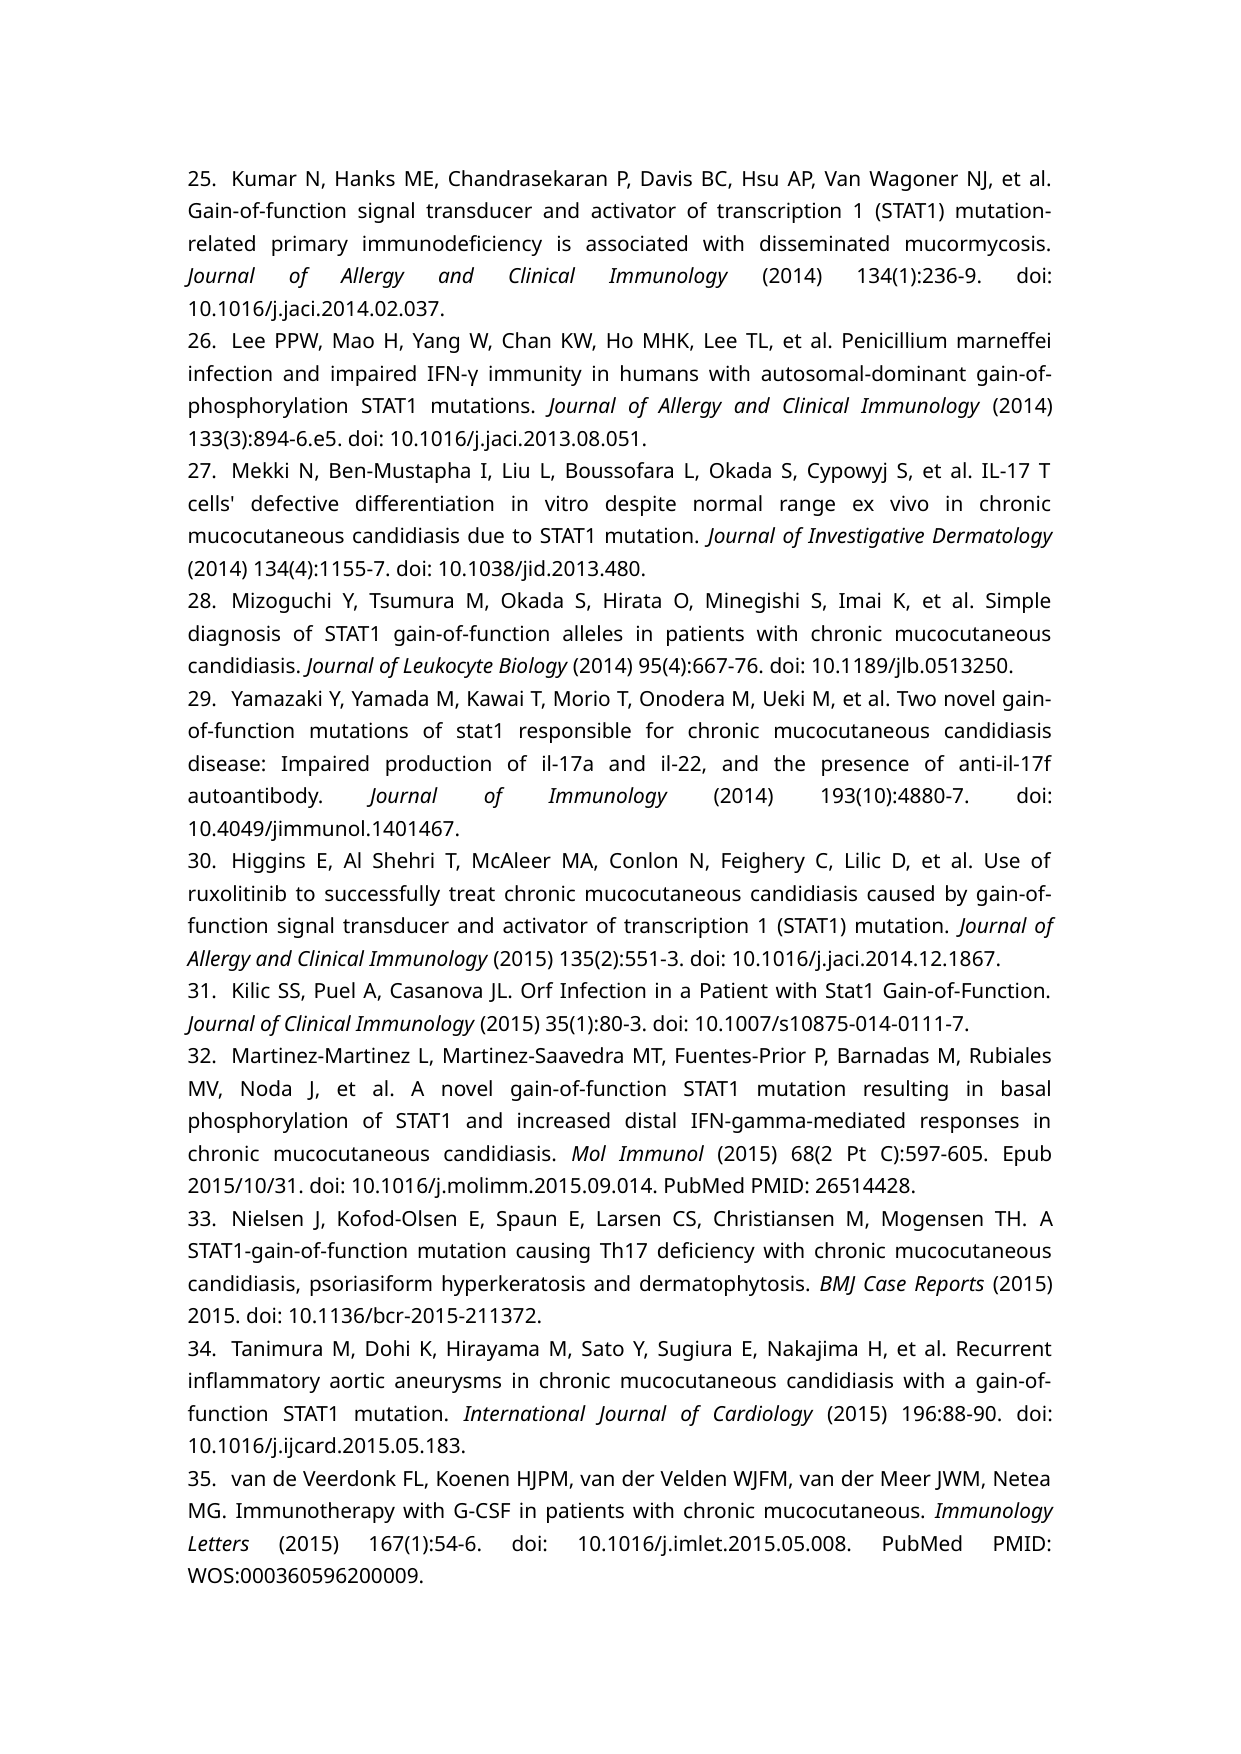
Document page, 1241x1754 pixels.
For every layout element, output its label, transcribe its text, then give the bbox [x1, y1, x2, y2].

text 33. Nielsen J, Kofod-Olsen E, Spaun E, Larsen CS, Christiansen M, Mogensen TH. A STAT1-gain-of-function mutation causing Th17 deficiency with chronic mucocutaneous candidiasis, psoriasiform hyperkeratosis and dermatophytosis. BMJ Case Reports (2015) 2015. doi: 10.1136/bcr-2015-211372. [187, 1202, 1053, 1332]
text 30. Higgins E, Al Shehri T, McAleer MA, Conlon N, Feighery C, Lilic D, et al. Use of ruxolitinib to successfully treat chronic mucocutaneous candidiasis caused by gain-of-function signal transducer and activator of transcription 1 (STAT1) mutation. Journal of Allergy and Clinical Immunology (2015) 135(2):551-3. doi: 10.1016/j.jaci.2014.12.1867. [187, 844, 1053, 974]
text 28. Mizoguchi Y, Tsumura M, Okada S, Hirata O, Minegishi S, Imai K, et al. Simple diagnosis of STAT1 gain-of-function alleles in patients with chronic mucocutaneous candidiasis. Journal of Leukocyte Biology (2014) 95(4):667-76. doi: 10.1189/jlb.0513250. [187, 584, 1053, 682]
text 32. Martinez-Martinez L, Martinez-Saavedra MT, Fuentes-Prior P, Barnadas M, Rubiales MV, Noda J, et al. A novel gain-of-function STAT1 mutation resulting in basal phosphorylation of STAT1 and increased distal IFN-gamma-mediated responses in chronic mucocutaneous candidiasis. Mol Immunol (2015) 68(2 Pt C):597-605. Epub 2015/10/31. doi: 10.1016/j.molimm.2015.09.014. PubMed PMID: 26514428. [187, 1039, 1053, 1202]
text 31. Kilic SS, Puel A, Casanova JL. Orf Infection in a Patient with Stat1 Gain-of-Function. Journal of Clinical Immunology (2015) 35(1):80-3. doi: 10.1007/s10875-014-0111-7. [187, 974, 1053, 1039]
text 34. Tanimura M, Dohi K, Hirayama M, Sato Y, Sugiura E, Nakajima H, et al. Recurrent inflammatory aortic aneurysms in chronic mucocutaneous candidiasis with a gain-of-function STAT1 mutation. International Journal of Cardiology (2015) 196:88-90. doi: 10.1016/j.ijcard.2015.05.183. [187, 1332, 1053, 1462]
text 29. Yamazaki Y, Yamada M, Kawai T, Morio T, Onodera M, Ueki M, et al. Two novel gain-of-function mutations of stat1 responsible for chronic mucocutaneous candidiasis disease: Impaired production of il-17a and il-22, and the presence of anti-il-17f autoantibody. Journal of Immunology (2014) 193(10):4880-7. doi: 10.4049/jimmunol.1401467. [187, 682, 1053, 844]
text 25. Kumar N, Hanks ME, Chandrasekaran P, Davis BC, Hsu AP, Van Wagoner NJ, et al. Gain-of-function signal transducer and activator of transcription 1 (STAT1) mutation-related primary immunodeficiency is associated with disseminated mucormycosis. Journal of Allergy and Clinical Immunology (2014) 134(1):236-9. doi: 10.1016/j.jaci.2014.02.037. [187, 162, 1053, 324]
text 27. Mekki N, Ben-Mustapha I, Liu L, Boussofara L, Okada S, Cypowyj S, et al. IL-17 T cells' defective differentiation in vitro despite normal range ex vivo in chronic mucocutaneous candidiasis due to STAT1 mutation. Journal of Investigative Dermatology (2014) 134(4):1155-7. doi: 10.1038/jid.2013.480. [187, 454, 1053, 584]
text 35. van de Veerdonk FL, Koenen HJPM, van der Velden WJFM, van der Meer JWM, Netea MG. Immunotherapy with G-CSF in patients with chronic mucocutaneous. Immunology Letters (2015) 167(1):54-6. doi: 10.1016/j.imlet.2015.05.008. PubMed PMID: WOS:000360596200009. [187, 1462, 1053, 1592]
text 26. Lee PPW, Mao H, Yang W, Chan KW, Ho MHK, Lee TL, et al. Penicillium marneffei infection and impaired IFN-γ immunity in humans with autosomal-dominant gain-of-phosphorylation STAT1 mutations. Journal of Allergy and Clinical Immunology (2014) 133(3):894-6.e5. doi: 10.1016/j.jaci.2013.08.051. [187, 324, 1053, 454]
